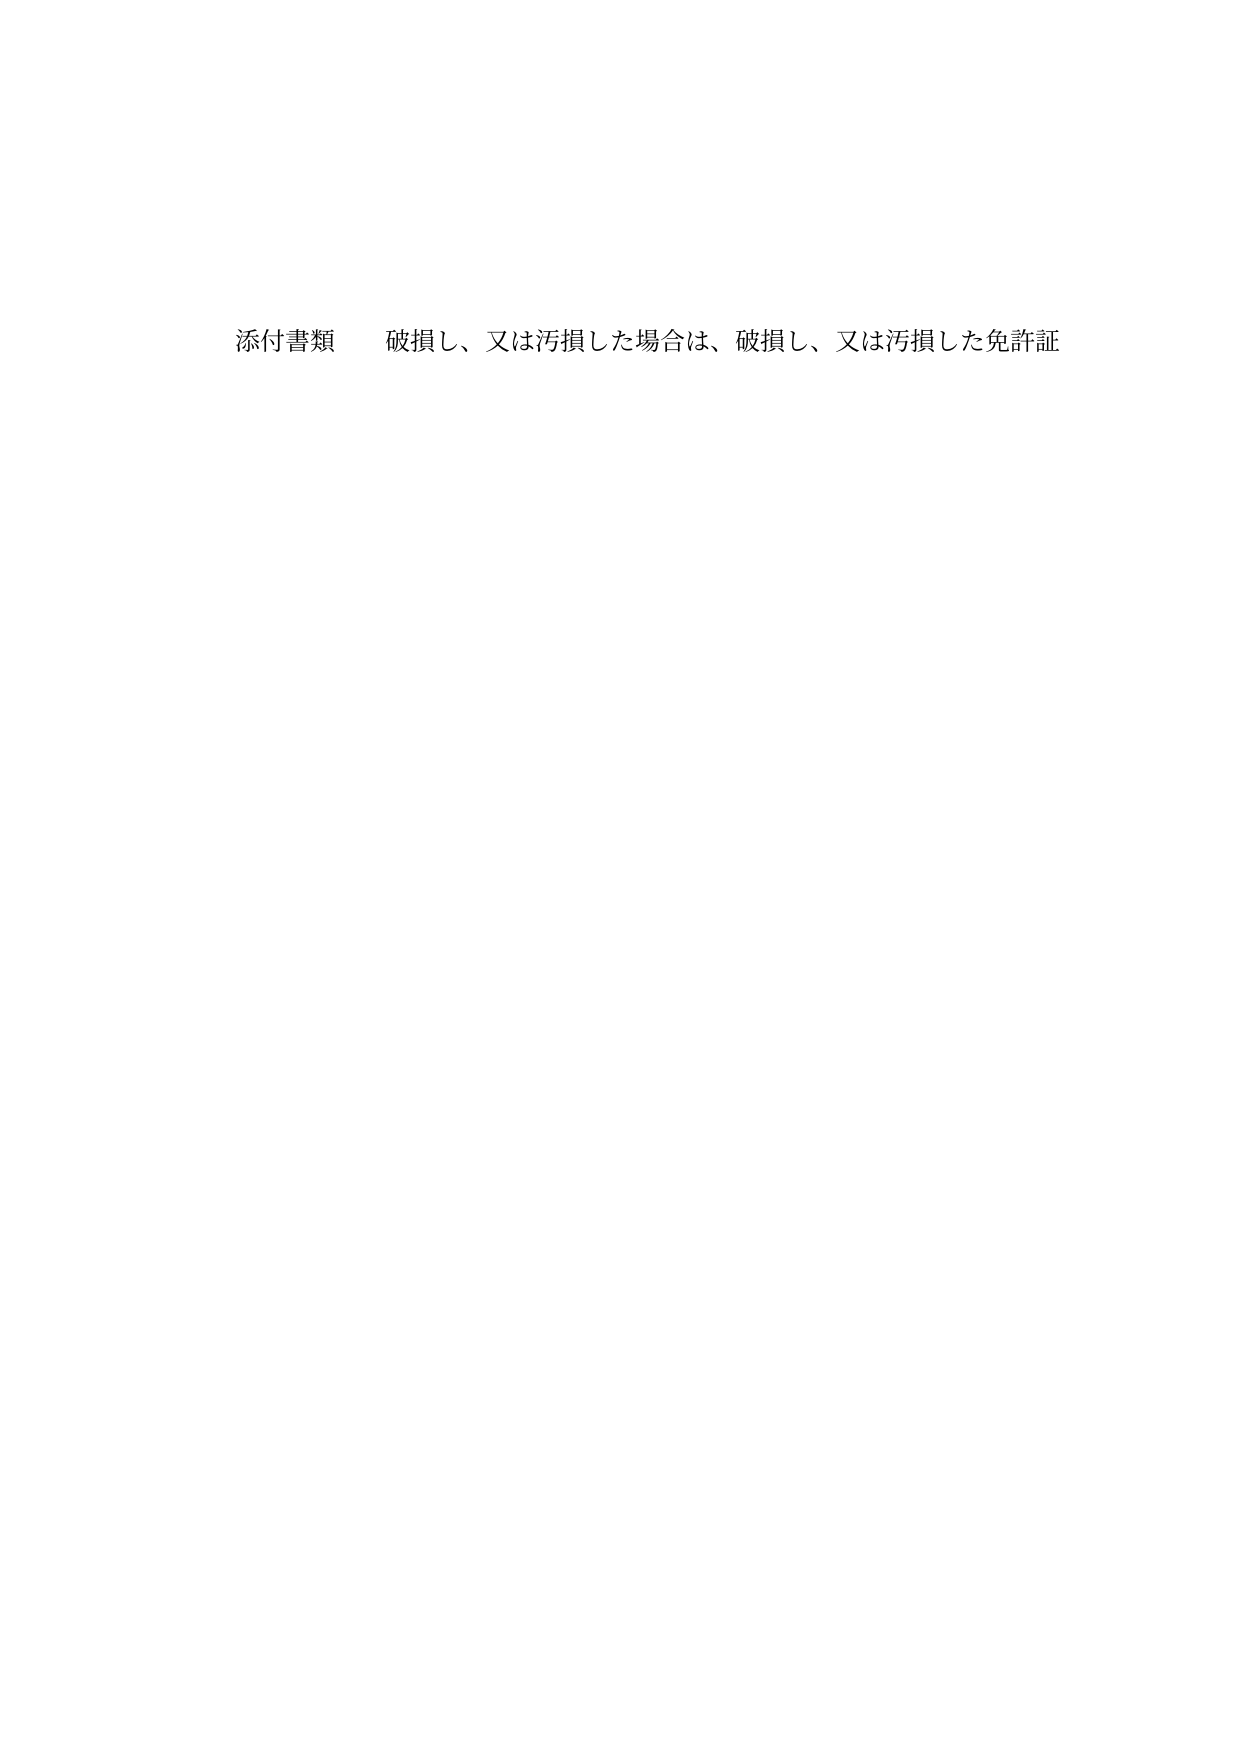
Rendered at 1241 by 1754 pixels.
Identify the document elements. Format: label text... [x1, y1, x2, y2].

text 添付書類 破損し、又は汚損した場合は、破損し、又は汚損した免許証 [235, 319, 1088, 359]
